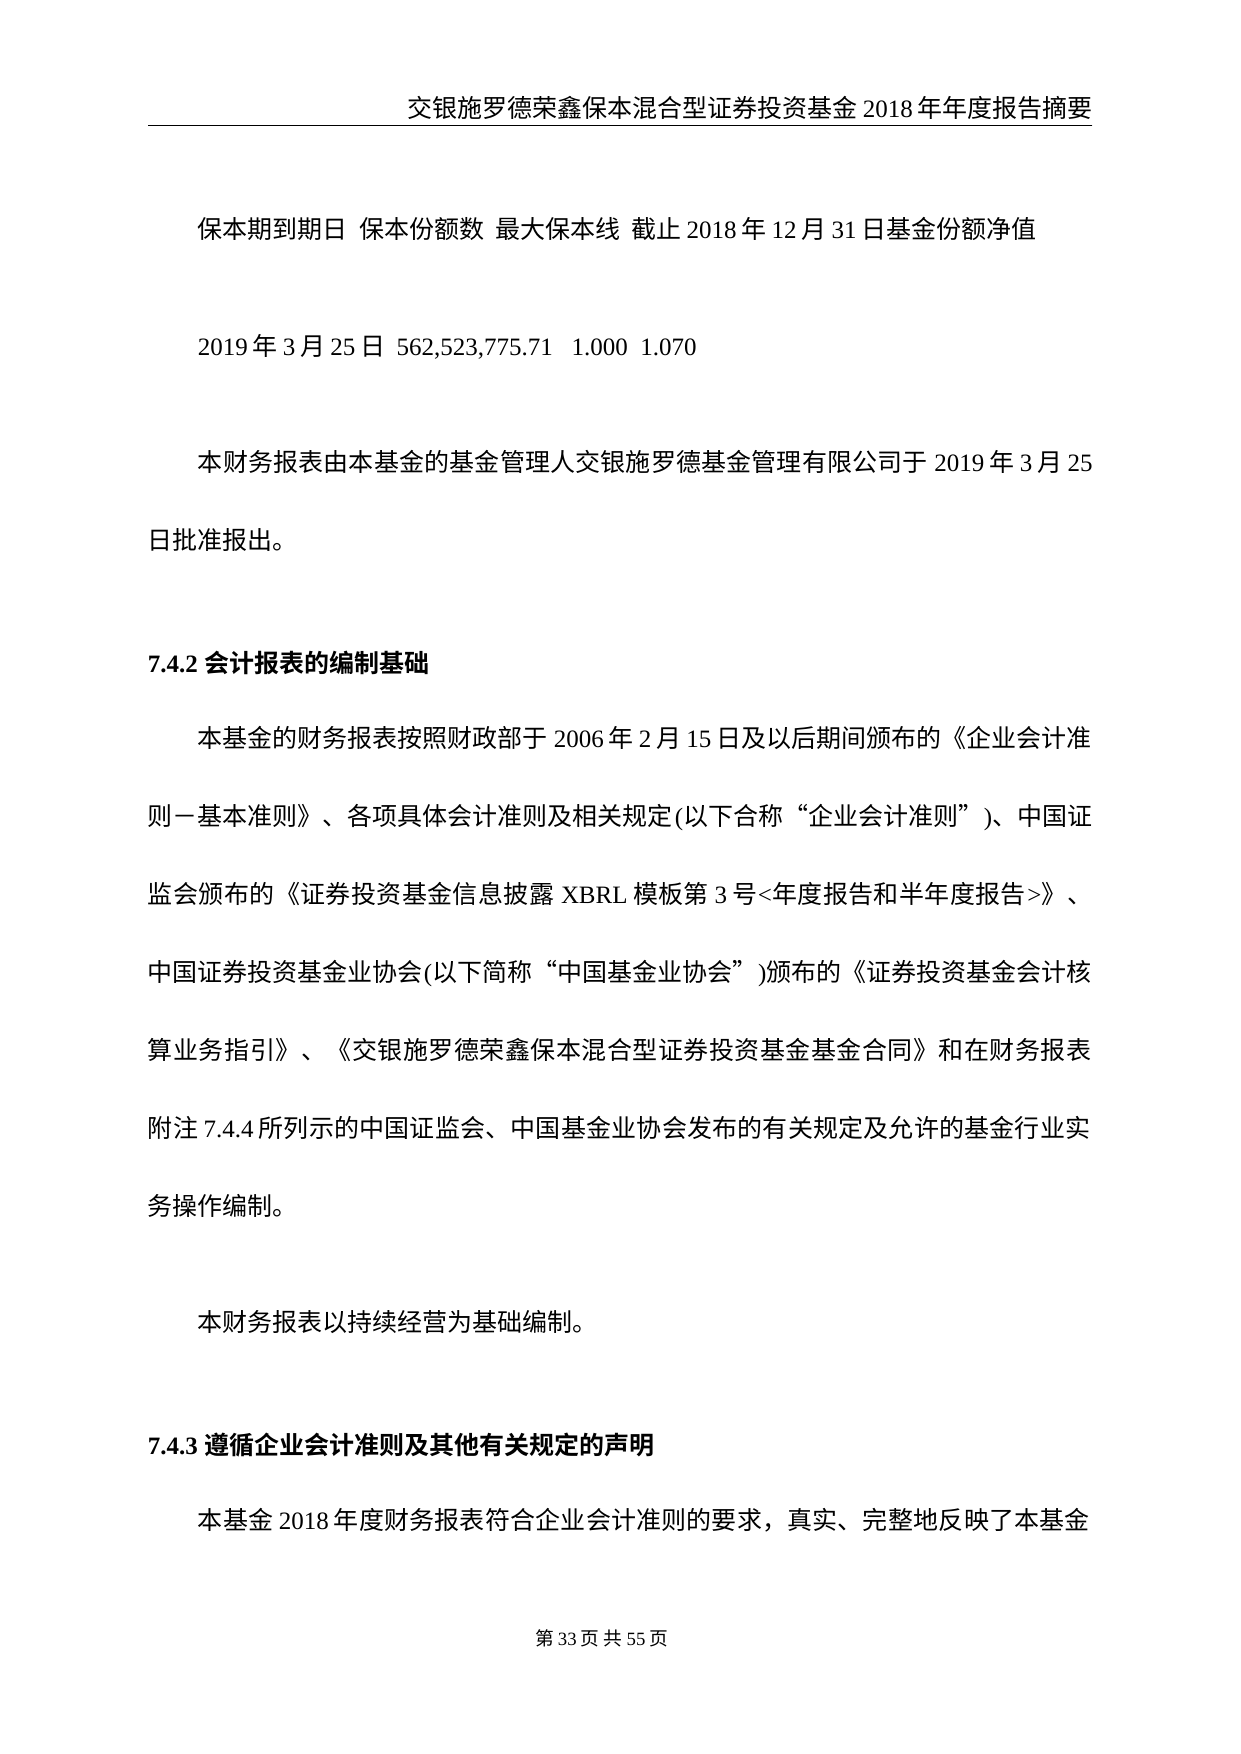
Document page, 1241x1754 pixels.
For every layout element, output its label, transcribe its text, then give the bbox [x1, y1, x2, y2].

text 本财务报表以持续经营为基础编制。 [148, 1288, 1092, 1353]
subtitle 7.4.2 会计报表的编制基础 [148, 629, 1092, 694]
subtitle 7.4.3 遵循企业会计准则及其他有关规定的声明 [148, 1411, 1092, 1476]
text 保本期到期日 保本份额数 最大保本线 截止2018年12月31日基金份额净值 [148, 196, 1092, 261]
text 本财务报表由本基金的基金管理人交银施罗德基金管理有限公司于2019年3月25日批准报出。 [148, 428, 1092, 571]
text 本基金的财务报表按照财政部于2006年2月15日及以后期间颁布的《企业会计准则－基本准则》、各项具体会计准则及相关规定(以下合称“企业会计准则”)、中国证监会颁布的《证券投资基金信息披露XBRL模板第3号<年度报告和半年度报告>》、中国证券投资基金业协会(以下简称“中国基金业协会”)颁布的《证券投资基金会计核算业务指引》、《交银施罗德荣鑫保本混合型证券投资基金基金合同》和在财务报表附注7.4.4所列示的中国证监会、中国基金业协会发布的有关规定及允许的基金行业实务操作编制。 [148, 704, 1092, 1237]
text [148, 1486, 1092, 1551]
text 2019年3月25日 562,523,775.71 1.000 1.070 [148, 312, 1092, 377]
